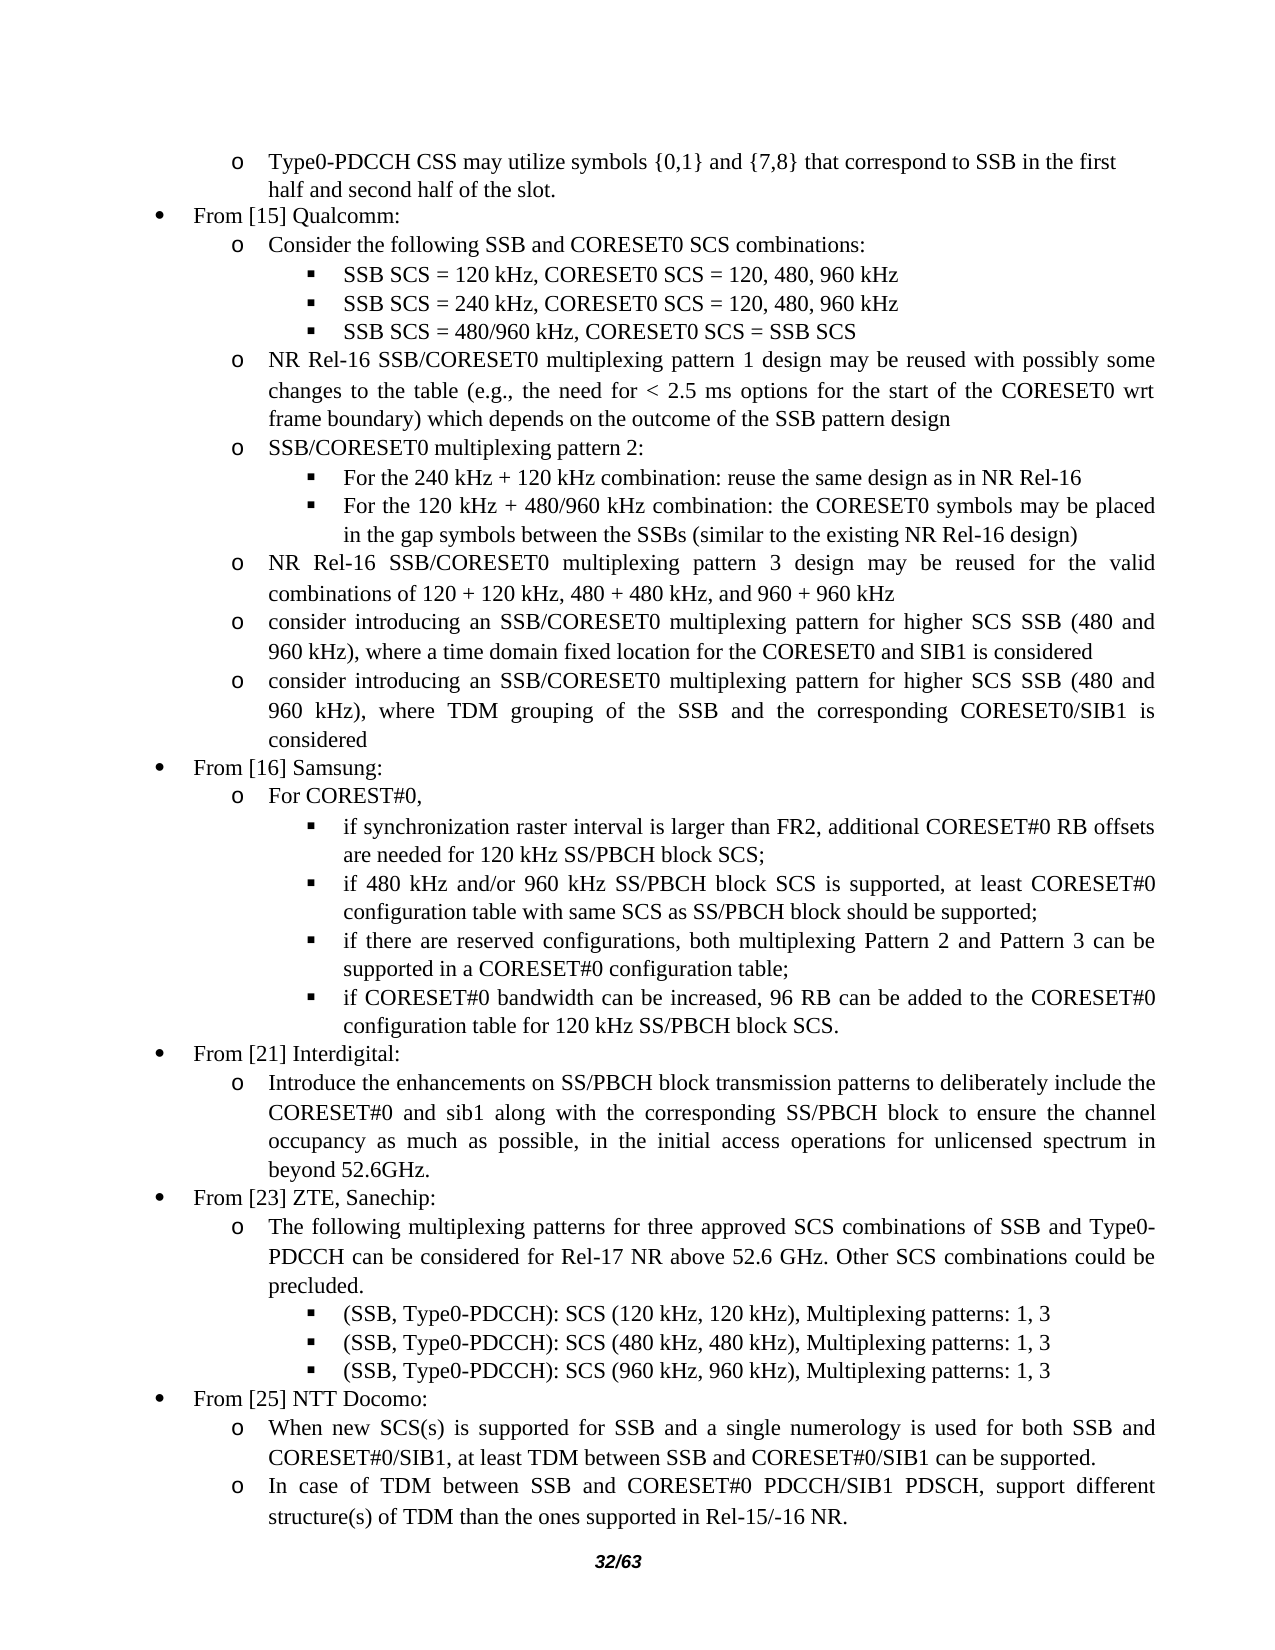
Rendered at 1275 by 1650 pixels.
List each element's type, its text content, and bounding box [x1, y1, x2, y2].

list When new SCS(s) is supported for SSB and a single numerology is used for both SSB and CORESET#0/SIB1, at least TDM between SSB and CORESET#0/SIB1 can be supported. [231, 1414, 1157, 1471]
list (SSB, Type0-PDCCH): SCS (120 kHz, 120 kHz), Multiplexing patterns: 1, 3 [306, 1300, 1157, 1326]
list NR Rel-16 SSB/CORESET0 multiplexing pattern 1 design may be reused with possibly some changes to the table (e.g., the need for < 2.5 ms options for the start of the CORESET0 wrt frame boundary) which depends on the outcome of the SSB pattern design [231, 346, 1157, 432]
list The following multiplexing patterns for three approved SCS combinations of SSB and Type0-PDCCH can be considered for Rel-17 NR above 52.6 GHz. Other SCS combinations could be precluded. [231, 1213, 1157, 1298]
list From [15] Qualcomm: [156, 202, 1157, 229]
list consider introducing an SSB/CORESET0 multiplexing pattern for higher SCS SSB (480 and 960 kHz), where a time domain fixed location for the CORESET0 and SIB1 is considered [231, 608, 1157, 665]
list (SSB, Type0-PDCCH): SCS (480 kHz, 480 kHz), Multiplexing patterns: 1, 3 [306, 1328, 1157, 1355]
list SSB SCS = 240 kHz, CORESET0 SCS = 120, 480, 960 kHz [306, 289, 1157, 316]
list For the 120 kHz + 480/960 kHz combination: the CORESET0 symbols may be placed in the gap symbols between the SSBs (similar to the existing NR Rel-16 design) [306, 492, 1157, 547]
list In case of TDM between SSB and CORESET#0 PDCCH/SIB1 PDSCH, support different structure(s) of TDM than the ones supported in Rel-15/-16 NR. [231, 1473, 1157, 1529]
list From [23] ZTE, Sanechip: [156, 1184, 1157, 1211]
list From [25] NTT Docomo: [156, 1385, 1157, 1412]
list if CORESET#0 bandwidth can be increased, 96 RB can be added to the CORESET#0 configuration table for 120 kHz SS/PBCH block SCS. [306, 983, 1157, 1038]
list if 480 kHz and/or 960 kHz SS/PBCH block SCS is supported, at least CORESET#0 configuration table with same SCS as SS/PBCH block should be supported; [306, 870, 1157, 924]
list if there are reserved configurations, both multiplexing Pattern 2 and Pattern 3 can be supported in a CORESET#0 configuration table; [306, 927, 1157, 981]
list if synchronization raster interval is larger than FR2, additional CORESET#0 RB offsets are needed for 120 kHz SS/PBCH block SCS; [306, 813, 1157, 868]
list Consider the following SSB and CORESET0 SCS combinations: [231, 231, 1157, 259]
list consider introducing an SSB/CORESET0 multiplexing pattern for higher SCS SSB (480 and 960 kHz), where TDM grouping of the SSB and the corresponding CORESET0/SIB1 is considered [231, 667, 1157, 752]
list Type0-PDCCH CSS may utilize symbols {0,1} and {7,8} that correspond to SSB in the first half and second half of the slot. [231, 148, 1157, 202]
list (SSB, Type0-PDCCH): SCS (960 kHz, 960 kHz), Multiplexing patterns: 1, 3 [306, 1357, 1157, 1383]
list Introduce the enhancements on SS/PBCH block transmission patterns to deliberately include the CORESET#0 and sib1 along with the corresponding SS/PBCH block to ensure the channel occupancy as much as possible, in the initial access operations for unlicensed spectrum in beyond 52.6GHz. [231, 1069, 1157, 1182]
list From [16] Samsung: [156, 754, 1157, 780]
list From [21] Interdigital: [156, 1040, 1157, 1067]
list NR Rel-16 SSB/CORESET0 multiplexing pattern 3 design may be reused for the valid combinations of 120 + 120 kHz, 480 + 480 kHz, and 960 + 960 kHz [231, 549, 1157, 606]
list For the 240 kHz + 120 kHz combination: reuse the same design as in NR Rel-16 [306, 464, 1157, 490]
list For COREST#0, [231, 782, 1157, 811]
list SSB/CORESET0 multiplexing pattern 2: [231, 434, 1157, 462]
list SSB SCS = 120 kHz, CORESET0 SCS = 120, 480, 960 kHz [306, 261, 1157, 287]
list SSB SCS = 480/960 kHz, CORESET0 SCS = SSB SCS [306, 318, 1157, 344]
